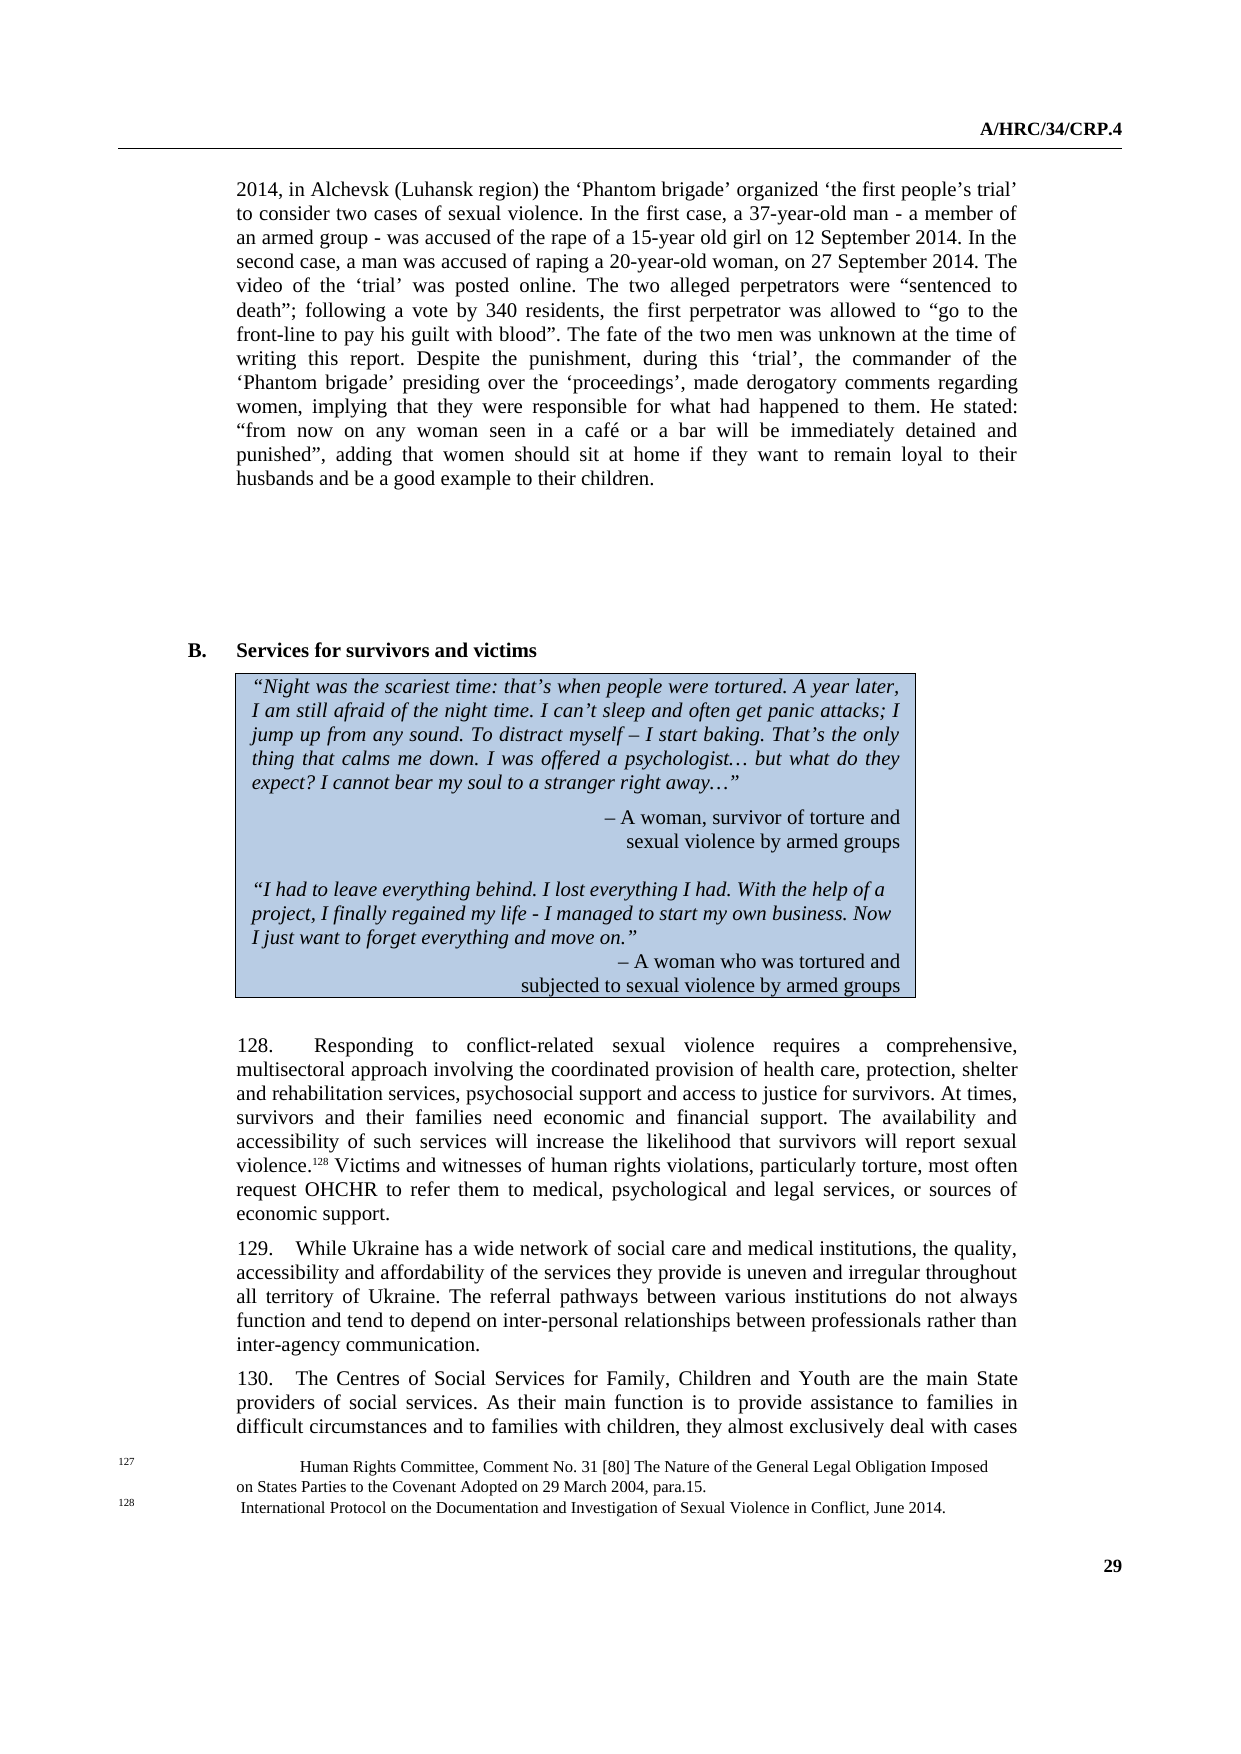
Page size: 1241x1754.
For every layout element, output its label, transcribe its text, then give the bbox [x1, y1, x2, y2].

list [236, 1366, 1019, 1438]
list 127. OHCHR is aware of a few cases in which armed groups ‘investigated’ and addressed cases of sexual violence. These measures adopted cannot be seen as providing effective remedy for the victims, as they were not taken by an independent and impartial body”. Furthermore, such ‘processes’ have placed blame on the victims. For example, on 25 October 2014, in Alchevsk (Luhansk region) the ‘Phantom brigade’ organized ‘the first people’s trial’ to consider two cases of sexual violence. In the first case, a 37-year-old man - a member of an armed group - was accused of the rape of a 15-year old girl on 12 September 2014. In the second case, a man was accused of raping a 20-year-old woman, on 27 September 2014. The video of the ‘trial’ was posted online. The two alleged perpetrators were “sentenced to death”; following a vote by 340 residents, the first perpetrator was allowed to “go to the front-line to pay his guilt with blood”. The fate of the two men was unknown at the time of writing this report. Despite the punishment, during this ‘trial’, the commander of the ‘Phantom brigade’ presiding over the ‘proceedings’, made derogatory comments regarding women, implying that they were responsible for what had happened to them. He stated: “from now on any woman seen in a café or a bar will be immediately detained and punished”, adding that women should sit at home if they want to remain loyal to their husbands and be a good example to their children. [236, 177, 1019, 490]
list 129. While Ukraine has a wide network of social care and medical institutions, the quality, accessibility and affordability of the services they provide is uneven and irregular throughout all territory of Ukraine. The referral pathways between various institutions do not always function and tend to depend on inter-personal relationships between professionals rather than inter-agency communication. [236, 1236, 1019, 1356]
list 128. Responding to conflict-related sexual violence requires a comprehensive, multisectoral approach involving the coordinated provision of health care, protection, shelter and rehabilitation services, psychosocial support and access to justice for survivors. At times, survivors and their families need economic and financial support. The availability and accessibility of such services will increase the likelihood that survivors will report sexual violence. Victims and witnesses of human rights violations, particularly torture, most often request OHCHR to refer them to medical, psychological and legal services, or sources of economic support. [236, 1033, 1019, 1225]
text B. Services for survivors and victims [118, 638, 1019, 662]
table_header “Night was the scariest time: that’s when people were tortured. A year later, I am still afraid of the night time. I can’t sleep and often get panic attacks; I jump up from any sound. To distract myself – I start baking. That’s the only thing that calms me down. I was offered a psychologist… but what do they expect? I cannot bear my soul to a stranger right away…” – A woman, survivor of torture and sexual violence by armed groups “I had to leave everything behind. I lost everything I had. With the help of a project, I finally regained my life - I managed to start my own business. Now I just want to forget everything and move on.” – A woman who was tortured and subjected to sexual violence by armed groups [236, 674, 915, 997]
